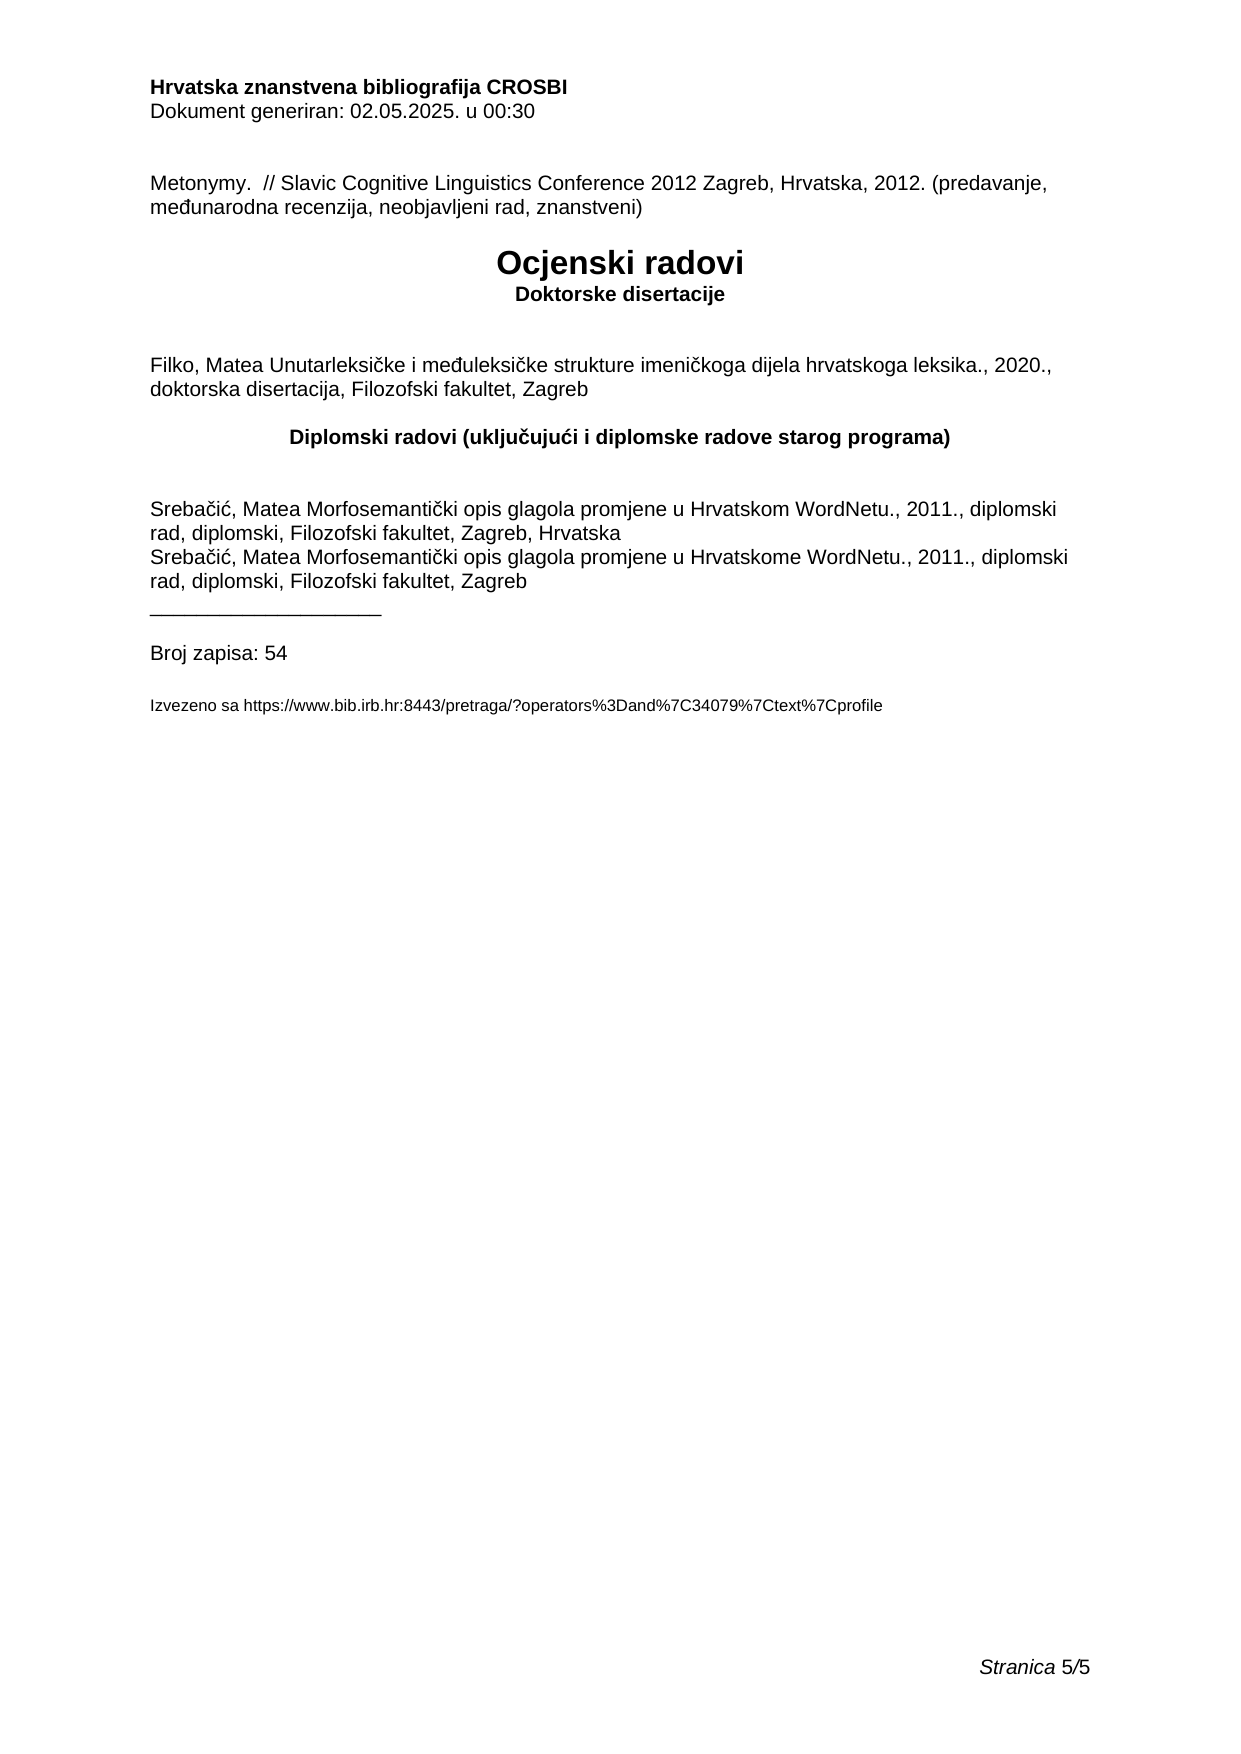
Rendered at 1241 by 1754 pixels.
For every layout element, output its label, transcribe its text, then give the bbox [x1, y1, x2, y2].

text Filko, Matea [150, 353, 1090, 401]
text Srebačić, Matea [150, 497, 1090, 545]
subtitle Ocjenski radovi [150, 243, 1090, 281]
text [150, 171, 1090, 219]
text Broj zapisa: 54 [150, 641, 1090, 665]
subtitle Doktorske disertacije [150, 281, 1090, 305]
text Srebačić, Matea [150, 545, 1090, 593]
subtitle Diplomski radovi (uključujući i diplomske radove starog programa) [150, 425, 1090, 449]
text Izvezeno sa https://www.bib.irb.hr:8443/pretraga/?operators%3Dand%7C34079%7Ctext%7Cprofile [150, 696, 1090, 715]
text ____________________ [150, 593, 1090, 617]
